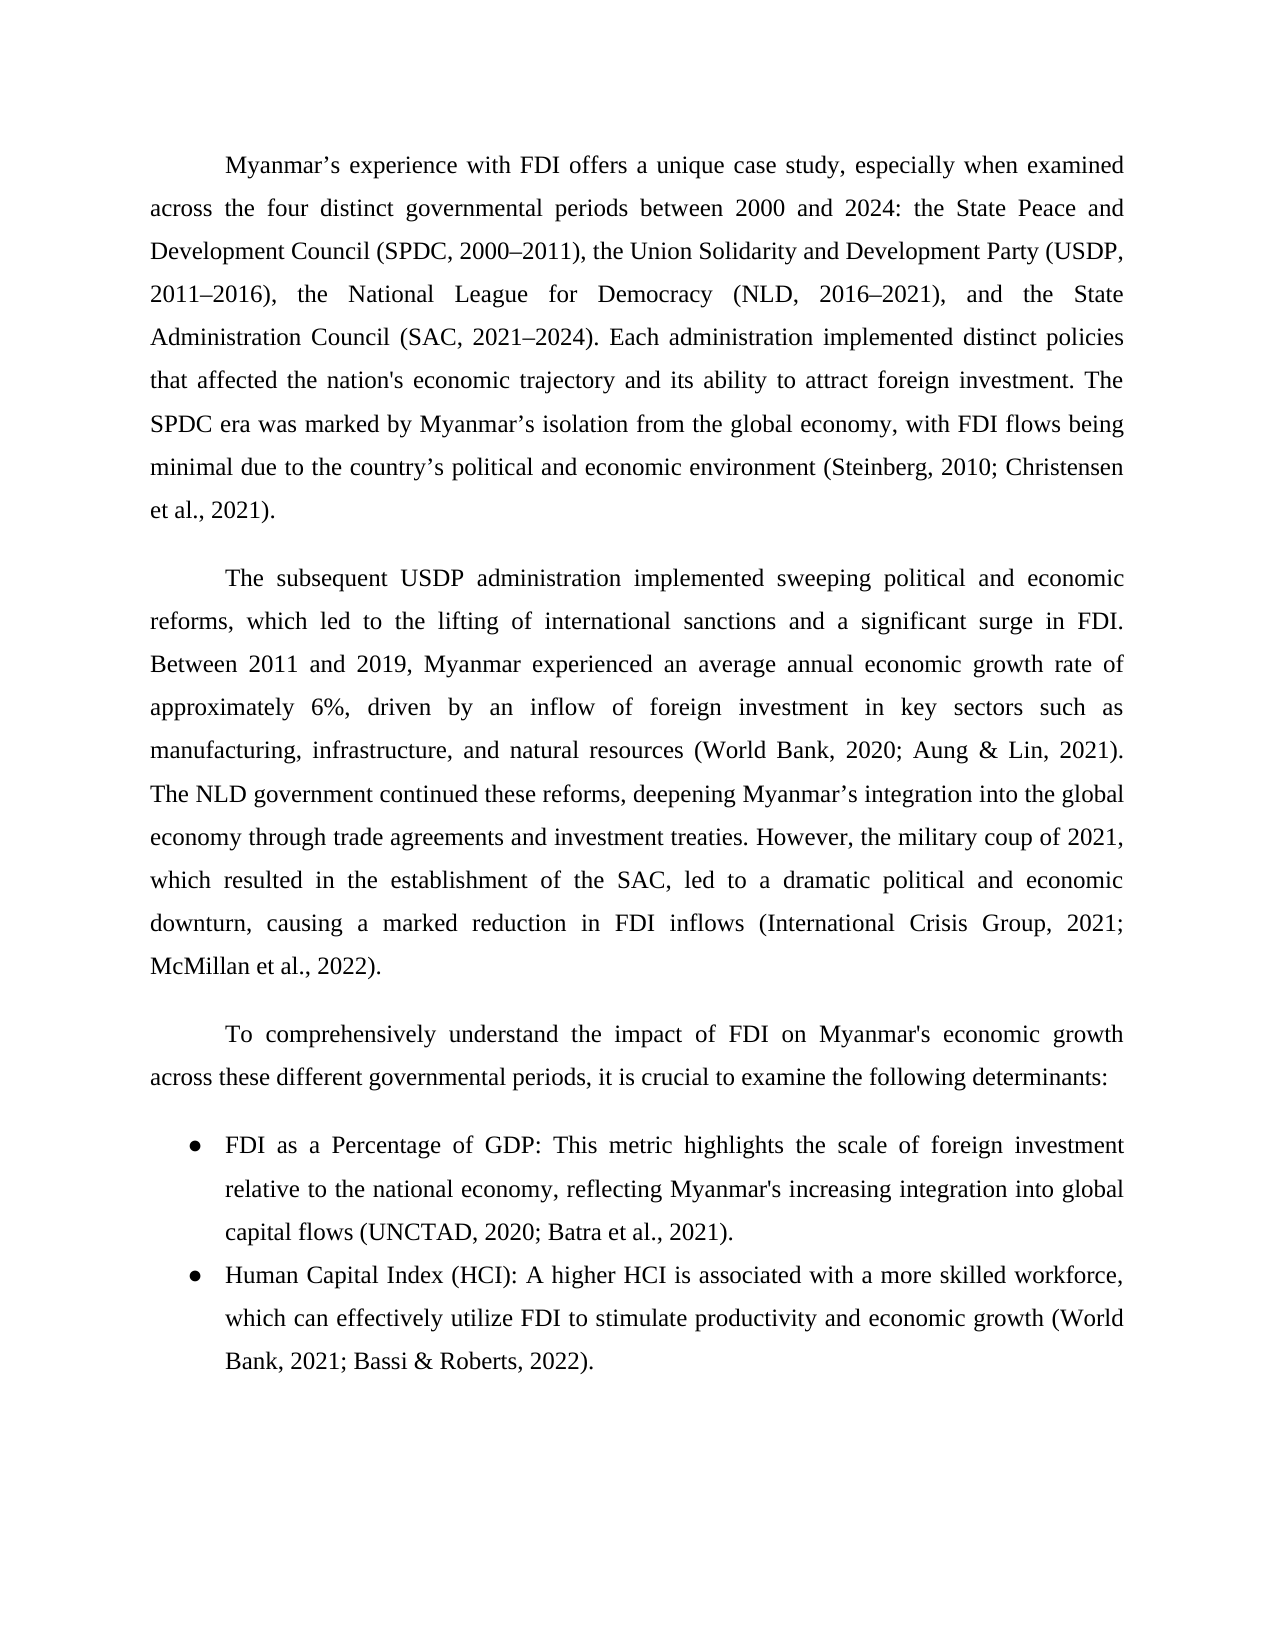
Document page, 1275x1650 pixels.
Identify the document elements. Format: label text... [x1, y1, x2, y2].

text To comprehensively understand the impact of FDI on Myanmar's economic growth across these different governmental periods, it is crucial to examine the following determinants: [150, 1019, 1125, 1091]
text Myanmar’s experience with FDI offers a unique case study, especially when examined across the four distinct governmental periods between 2000 and 2024: the State Peace and Development Council (SPDC, 2000–2011), the Union Solidarity and Development Party (USDP, 2011–2016), the National League for Democracy (NLD, 2016–2021), and the State Administration Council (SAC, 2021–2024). Each administration implemented distinct policies that affected the nation's economic trajectory and its ability to attract foreign investment. The SPDC era was marked by Myanmar’s isolation from the global economy, with FDI flows being minimal due to the country’s political and economic environment (Steinberg, 2010; Christensen et al., 2021). [150, 150, 1125, 524]
text The subsequent USDP administration implemented sweeping political and economic reforms, which led to the lifting of international sanctions and a significant surge in FDI. Between 2011 and 2019, Myanmar experienced an average annual economic growth rate of approximately 6%, driven by an inflow of foreign investment in key sectors such as manufacturing, infrastructure, and natural resources (World Bank, 2020; Aung & Lin, 2021). The NLD government continued these reforms, deepening Myanmar’s integration into the global economy through trade agreements and investment treaties. However, the military coup of 2021, which resulted in the establishment of the SAC, led to a dramatic political and economic downturn, causing a marked reduction in FDI inflows (International Crisis Group, 2021; McMillan et al., 2022). [150, 563, 1125, 980]
list FDI as a Percentage of GDP: This metric highlights the scale of foreign investment relative to the national economy, reflecting Myanmar's increasing integration into global capital flows (UNCTAD, 2020; Batra et al., 2021). [187, 1131, 1125, 1246]
list Human Capital Index (HCI): A higher HCI is associated with a more skilled workforce, which can effectively utilize FDI to stimulate productivity and economic growth (World Bank, 2021; Bassi & Roberts, 2022). [187, 1260, 1125, 1375]
